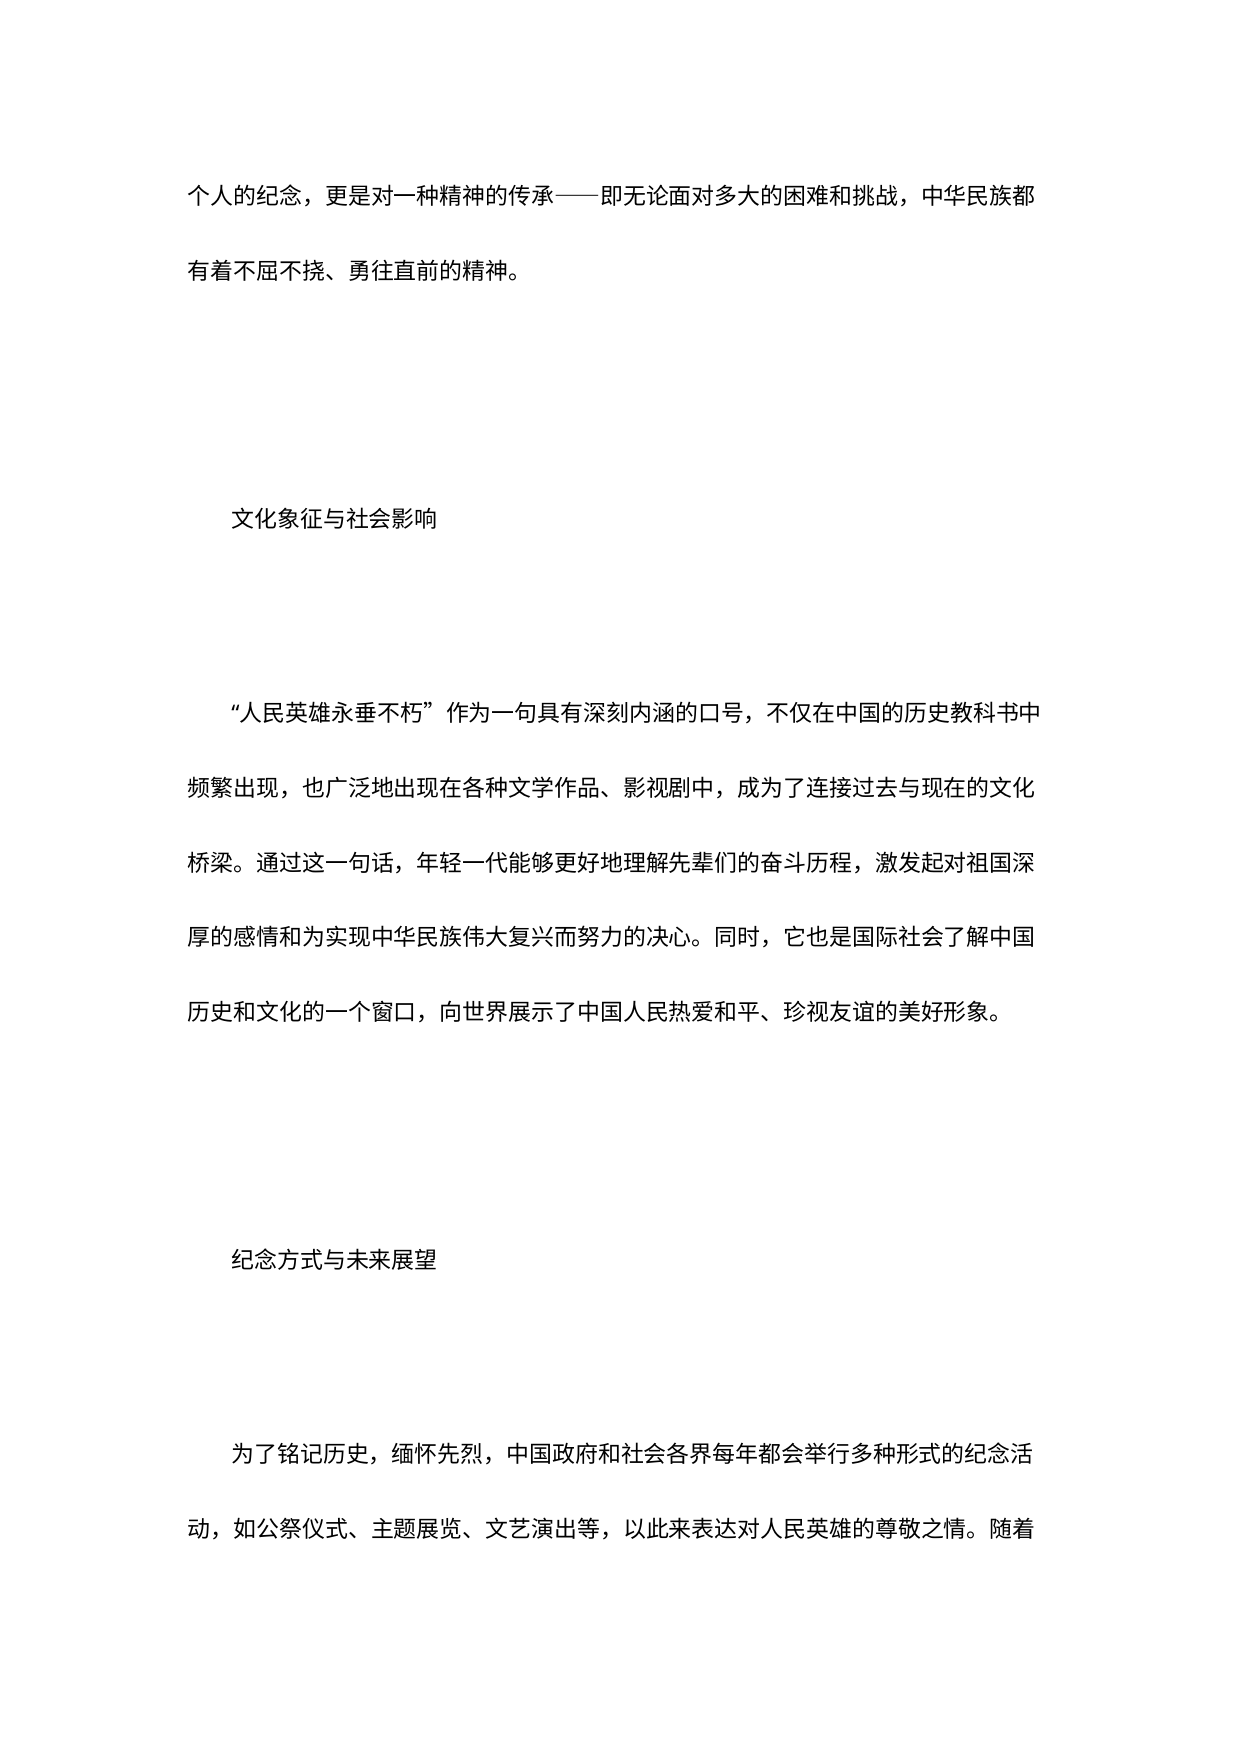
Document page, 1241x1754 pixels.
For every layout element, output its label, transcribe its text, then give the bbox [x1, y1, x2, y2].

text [187, 162, 1053, 302]
text 纪念方式与未来展望 [187, 1226, 1053, 1291]
text “人民英雄永垂不朽”作为一句具有深刻内涵的口号，不仅在中国的历史教科书中频繁出现，也广泛地出现在各种文学作品、影视剧中，成为了连接过去与现在的文化桥梁。通过这一句话，年轻一代能够更好地理解先辈们的奋斗历程，激发起对祖国深厚的感情和为实现中华民族伟大复兴而努力的决心。同时，它也是国际社会了解中国历史和文化的一个窗口，向世界展示了中国人民热爱和平、珍视友谊的美好形象。 [187, 679, 1053, 1043]
text 文化象征与社会影响 [187, 485, 1053, 550]
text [187, 1420, 1053, 1560]
